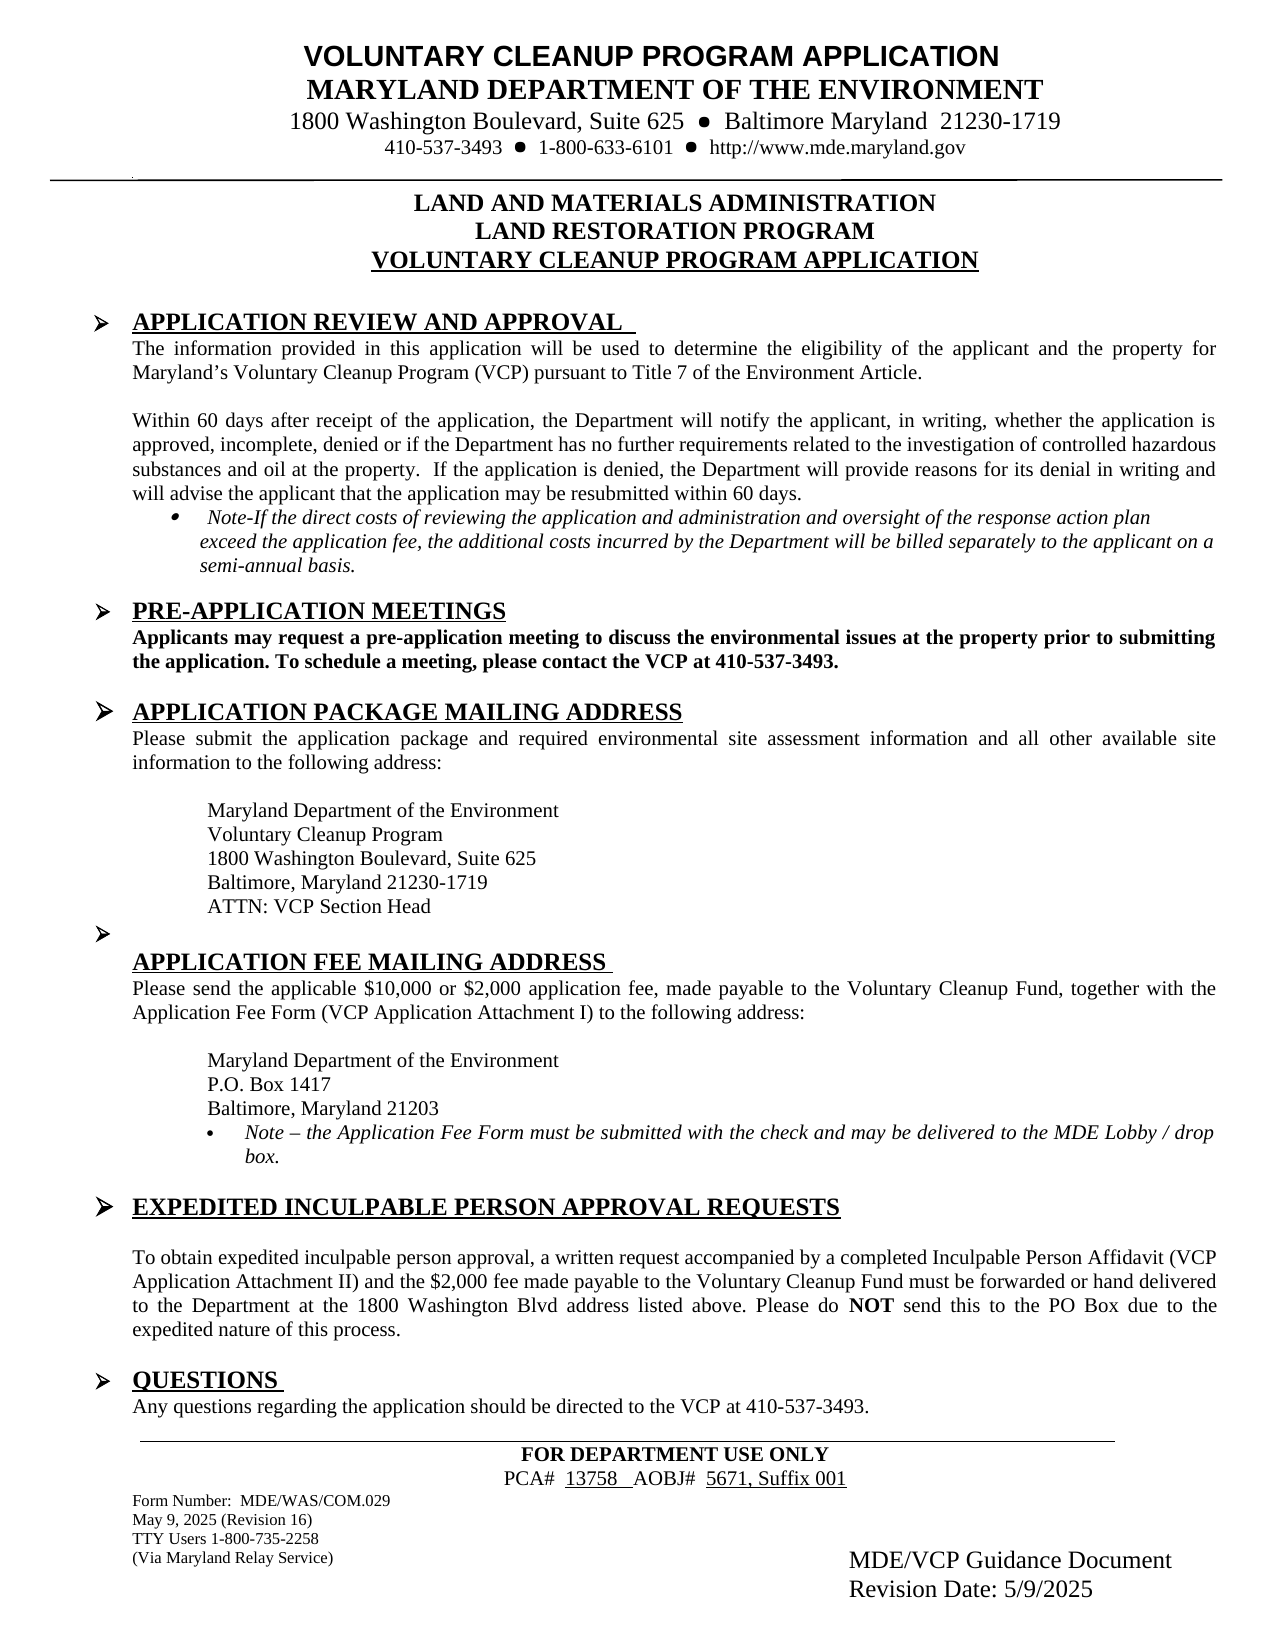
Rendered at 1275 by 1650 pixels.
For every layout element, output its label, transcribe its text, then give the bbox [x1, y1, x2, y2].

text Applicants may request a pre-application meeting to discuss the environmental issues at the property prior to submitting the application. To schedule a meeting, please contact the VCP at 410-537-3493. [132, 625, 1217, 673]
list PRE-APPLICATION MEETINGS [94, 596, 1218, 625]
subtitle LAND RESTORATION PROGRAM [132, 216, 1218, 245]
text Please submit the application package and required environmental site assessment information and all other available site information to the following address: [132, 726, 1218, 774]
title MARYLAND DEPARTMENT OF THE ENVIRONMENT [132, 72, 1218, 106]
list EXPEDITED INCULPABLE PERSON APPROVAL REQUESTS [94, 1192, 1218, 1221]
text TTY Users 1-800-735-2258 [132, 1529, 1218, 1548]
text Voluntary Cleanup Program [132, 822, 1218, 846]
subtitle Maryland 21230-1719 [132, 106, 1218, 135]
text 410-537-3493 1-800-633-6101 http://www.mde.maryland.gov [132, 135, 1218, 159]
list Note-If the direct costs of reviewing the application and administration and oversight of the response action plan [169, 504, 1218, 529]
text FOR DEPARTMENT USE ONLY [132, 1442, 1218, 1466]
subtitle LAND AND MATERIALS ADMINISTRATION [132, 188, 1218, 216]
text May 9, 2025 (Revision 16) [132, 1509, 1218, 1529]
list APPLICATION FEE MAILING ADDRESS [94, 918, 1218, 976]
text PCA# 13758 AOBJ# 5671, Suffix 001 [132, 1466, 1218, 1490]
text Maryland Department of the Environment [132, 1048, 1218, 1072]
subtitle VOLUNTARY CLEANUP PROGRAM APPLICATION [132, 245, 1218, 274]
text (Via Relay Service) [132, 1548, 1218, 1567]
list APPLICATION PACKAGE MAILING ADDRESS [94, 697, 1218, 726]
text Form Number: MDE/WAS/COM.029 [132, 1490, 1218, 1509]
text The information provided in this application will be used to determine the eligibility of the applicant and the property for ’s Voluntary Cleanup Program (VCP) pursuant to Title 7 of the Environment Article. [132, 336, 1218, 384]
list APPLICATION REVIEW AND APPROVAL [93, 307, 1218, 336]
text , 21203 [132, 1096, 1218, 1120]
list QUESTIONS [94, 1365, 1218, 1394]
text ATTN: VCP Section Head [132, 894, 1218, 918]
text To obtain expedited inculpable person approval, a written request accompanied by a completed Inculpable Person Affidavit (VCP Application Attachment II) and the $2,000 fee made payable to the Voluntary Cleanup Fund must be forwarded or hand delivered to the Department at the 1800 Washington Blvd address listed above. Please do NOT send this to the PO Box due to the expedited nature of this process. [132, 1245, 1218, 1341]
text Maryland Department of the Environment [132, 798, 1218, 822]
text Within 60 days after receipt of the application, the Department will notify the applicant, in writing, whether the application is approved, incomplete, denied or if the Department has no further requirements related to the investigation of controlled hazardous substances and oil at the property. If the application is denied, the Department will provide reasons for its denial in writing and will advise the applicant that the application may be resubmitted within 60 days. [132, 408, 1218, 504]
list Note – the Application Fee Form must be submitted with the check and may be delivered to the MDE Lobby / drop box. [207, 1120, 1218, 1168]
text Any questions regarding the application should be directed to the VCP at 410-537-3493. [132, 1394, 1218, 1418]
text exceed the application fee, the additional costs incurred by the Department will be billed separately to the applicant on a semi-annual basis. [199, 529, 1218, 577]
text Please send the applicable $10,000 or $2,000 application fee, made payable to the Voluntary Cleanup Fund, together with the Application Fee Form (VCP Application Attachment I) to the following address: [132, 976, 1218, 1024]
